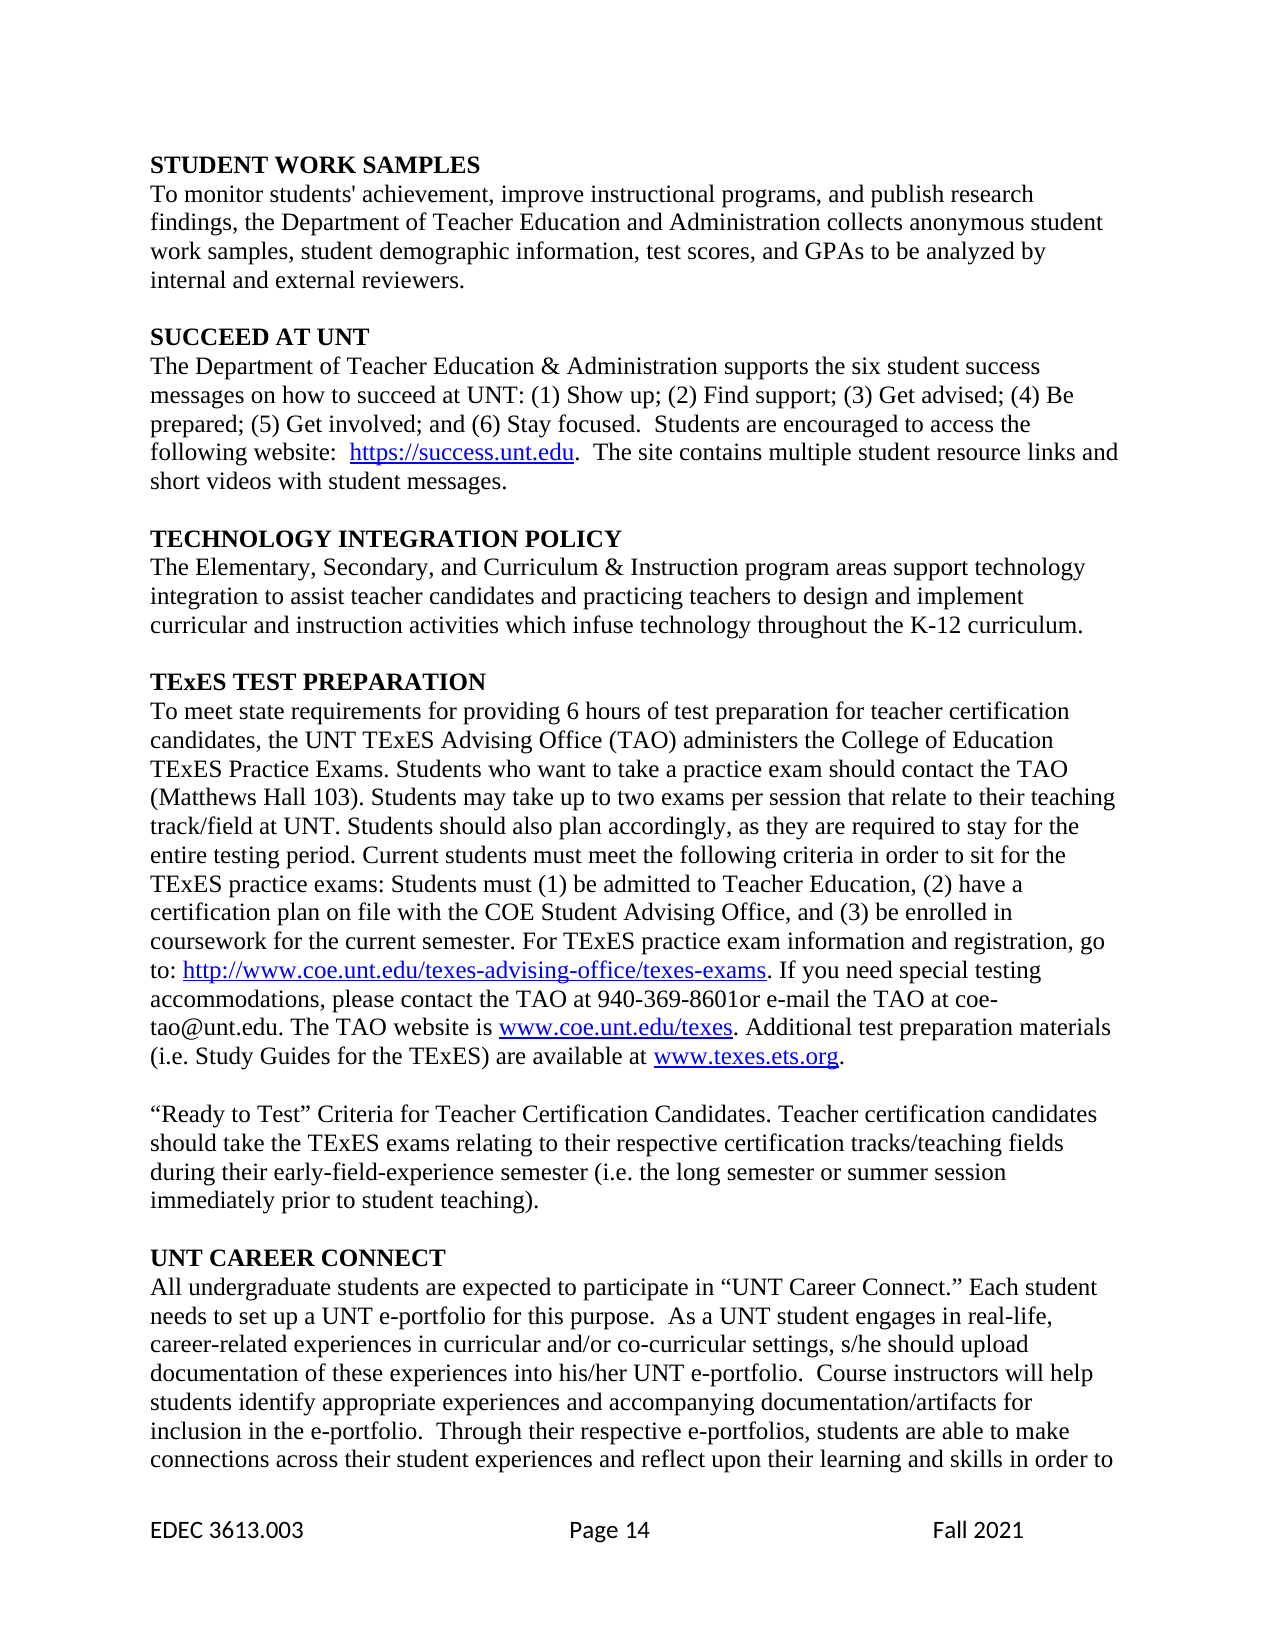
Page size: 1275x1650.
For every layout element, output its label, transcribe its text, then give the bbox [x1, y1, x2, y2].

text The Elementary, Secondary, and Curriculum & Instruction program areas support technology integration to assist teacher candidates and practicing teachers to design and implement curricular and instruction activities which infuse technology throughout the K-12 curriculum. [150, 552, 1125, 639]
text To monitor students' achievement, improve instructional programs, and publish research findings, the Department of Teacher Education and Administration collects anonymous student work samples, student demographic information, test scores, and GPAs to be analyzed by internal and external reviewers. [150, 179, 1125, 294]
text TECHNOLOGY INTEGRATION POLICY [150, 524, 1125, 552]
text “Ready to Test” Criteria for Teacher Certification Candidates. Teacher certification candidates should take the TExES exams relating to their respective certification tracks/teaching fields during their early-field-experience semester (i.e. the long semester or summer session immediately prior to student teaching). [150, 1099, 1125, 1214]
text STUDENT WORK SAMPLES [150, 150, 1125, 179]
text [150, 1272, 1125, 1473]
text TExES TEST PREPARATION [150, 667, 1125, 696]
text UNT CAREER CONNECT [150, 1243, 1125, 1272]
text The Department of Teacher Education & Administration supports the six student success messages on how to succeed at UNT: (1) Show up; (2) Find support; (3) Get advised; (4) Be prepared; (5) Get involved; and (6) Stay focused. Students are encouraged to access the following website: https://success.unt.edu. The site contains multiple student resource links and short videos with student messages. [150, 351, 1125, 495]
text SUCCEED AT UNT [150, 322, 1125, 351]
text To meet state requirements for providing 6 hours of test preparation for teacher certification candidates, the UNT TExES Advising Office (TAO) administers the College of Education TExES Practice Exams. Students who want to take a practice exam should contact the TAO (Matthews Hall 103). Students may take up to two exams per session that relate to their teaching track/field at UNT. Students should also plan accordingly, as they are required to stay for the entire testing period. Current students must meet the following criteria in order to sit for the TExES practice exams: Students must (1) be admitted to Teacher Education, (2) have a certification plan on file with the COE Student Advising Office, and (3) be enrolled in coursework for the current semester. For TExES practice exam information and registration, go to: http://www.coe.unt.edu/texes-advising-office/texes-exams. If you need special testing accommodations, please contact the TAO at 940-369-8601or e-mail the TAO at coe-tao@unt.edu. The TAO website is www.coe.unt.edu/texes. Additional test preparation materials (i.e. Study Guides for the TExES) are available at www.texes.ets.org. [150, 696, 1125, 1070]
